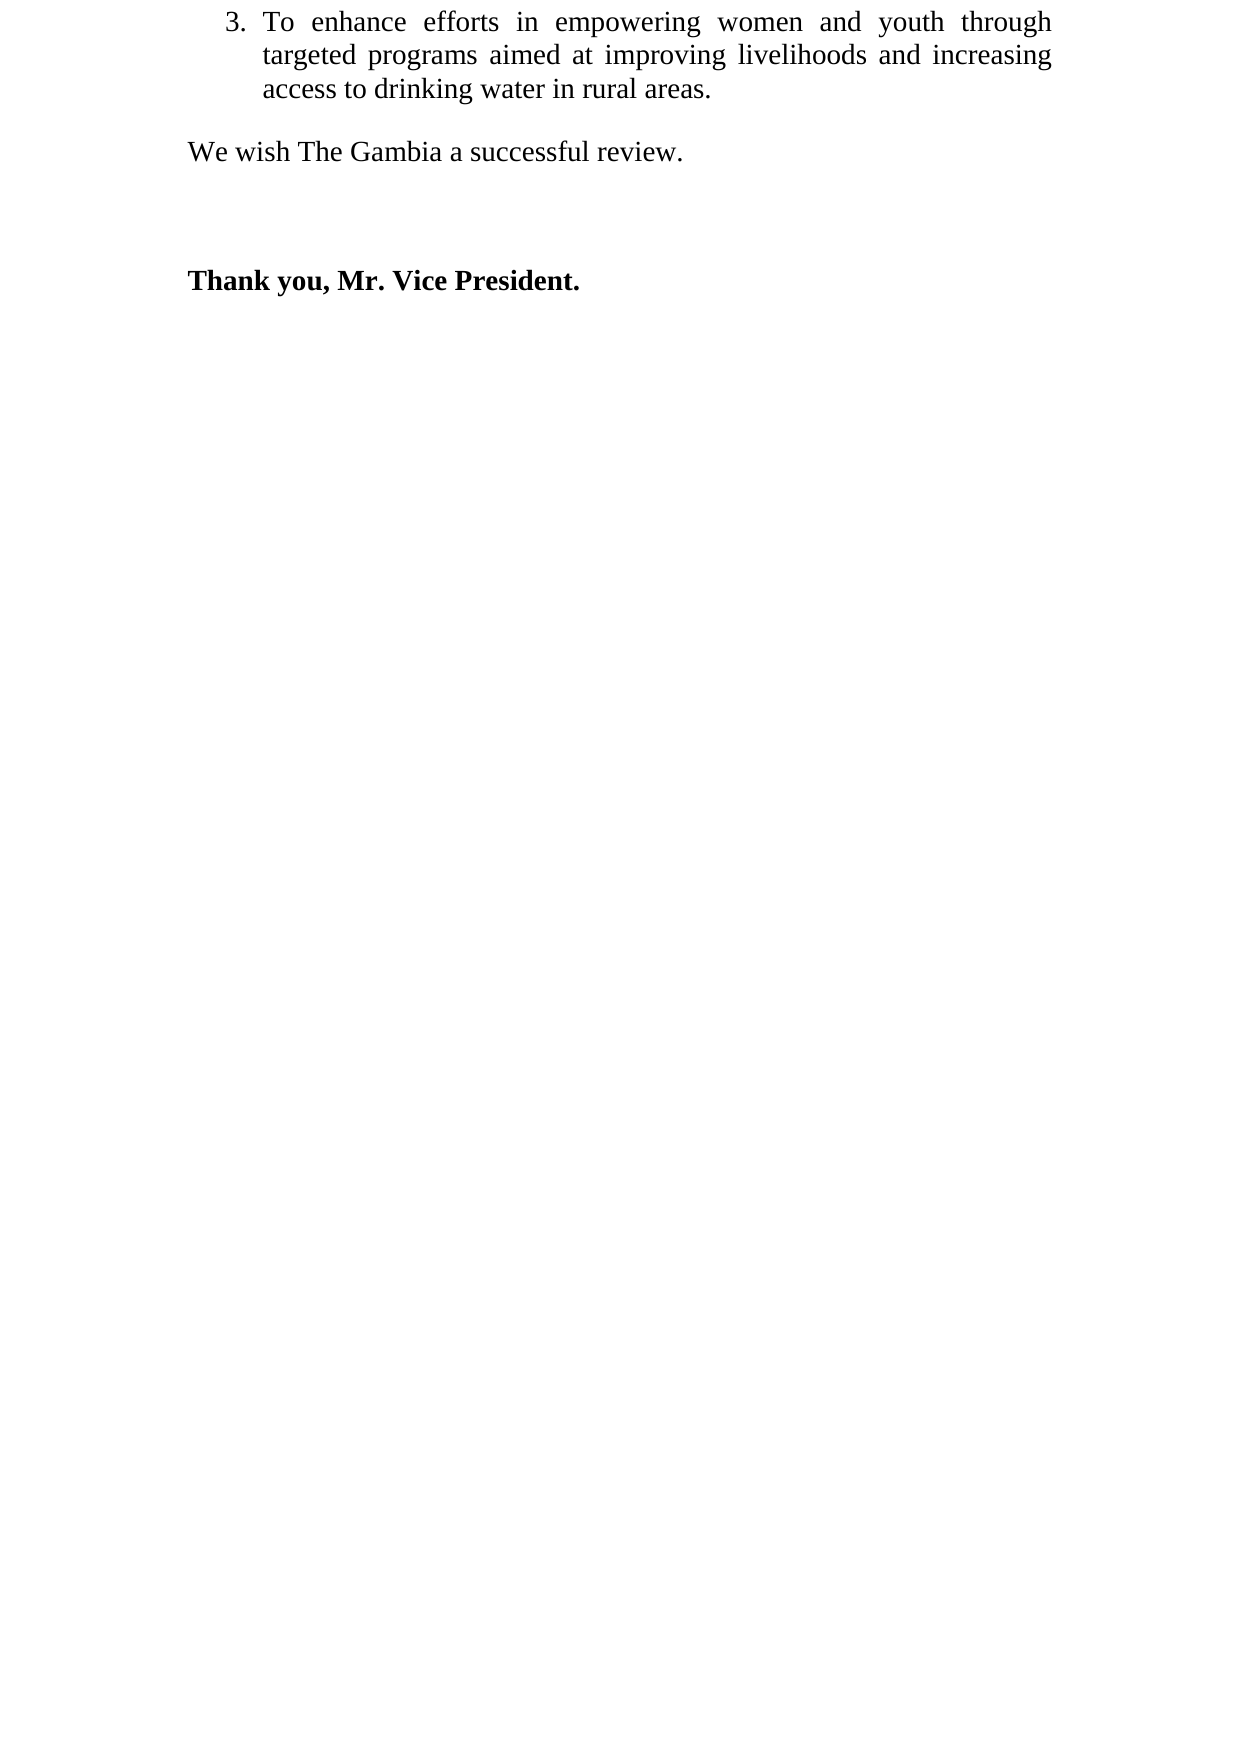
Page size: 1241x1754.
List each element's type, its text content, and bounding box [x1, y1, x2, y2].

text Thank you, Mr. Vice President. [187, 263, 1053, 297]
list To enhance efforts in empowering women and youth through targeted programs aimed at improving livelihoods and increasing access to drinking water in rural areas. [225, 4, 1053, 104]
text We wish The Gambia a successful review. [187, 134, 1053, 167]
